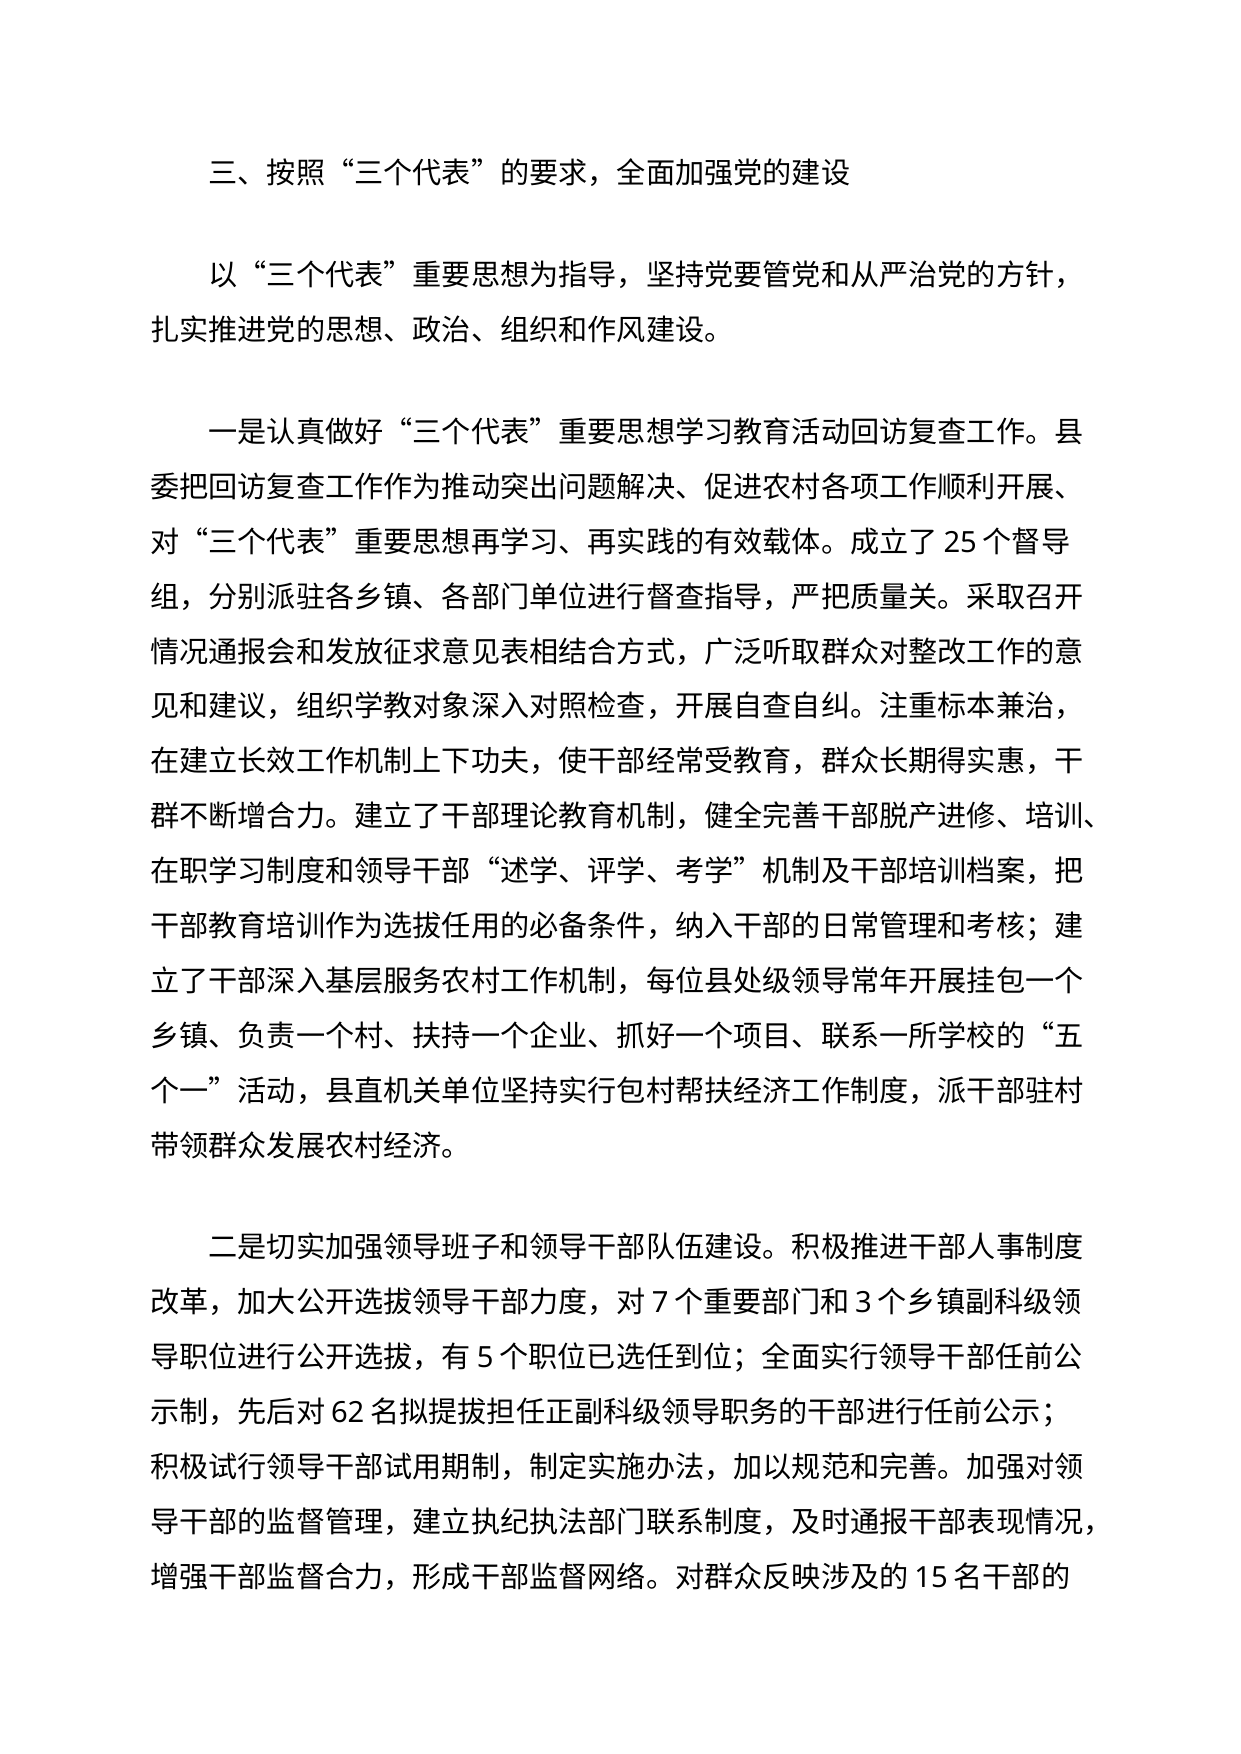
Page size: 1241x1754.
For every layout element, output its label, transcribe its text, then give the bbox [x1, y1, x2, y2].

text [150, 1224, 1090, 1596]
text 三、按照“三个代表”的要求，全面加强党的建设 [150, 150, 1090, 192]
text 一是认真做好“三个代表”重要思想学习教育活动回访复查工作。县委把回访复查工作作为推动突出问题解决、促进农村各项工作顺利开展、对“三个代表”重要思想再学习、再实践的有效载体。成立了25个督导组，分别派驻各乡镇、各部门单位进行督查指导，严把质量关。采取召开情况通报会和发放征求意见表相结合方式，广泛听取群众对整改工作的意见和建议，组织学教对象深入对照检查，开展自查自纠。注重标本兼治，在建立长效工作机制上下功夫，使干部经常受教育，群众长期得实惠，干群不断增合力。建立了干部理论教育机制，健全完善干部脱产进修、培训、在职学习制度和领导干部“述学、评学、考学”机制及干部培训档案，把干部教育培训作为选拔任用的必备条件，纳入干部的日常管理和考核；建立了干部深入基层服务农村工作机制，每位县处级领导常年开展挂包一个乡镇、负责一个村、扶持一个企业、抓好一个项目、联系一所学校的“五个一”活动，县直机关单位坚持实行包村帮扶经济工作制度，派干部驻村带领群众发展农村经济。 [150, 408, 1090, 1164]
text 以“三个代表”重要思想为指导，坚持党要管党和从严治党的方针，扎实推进党的思想、政治、组织和作风建设。 [150, 252, 1090, 349]
